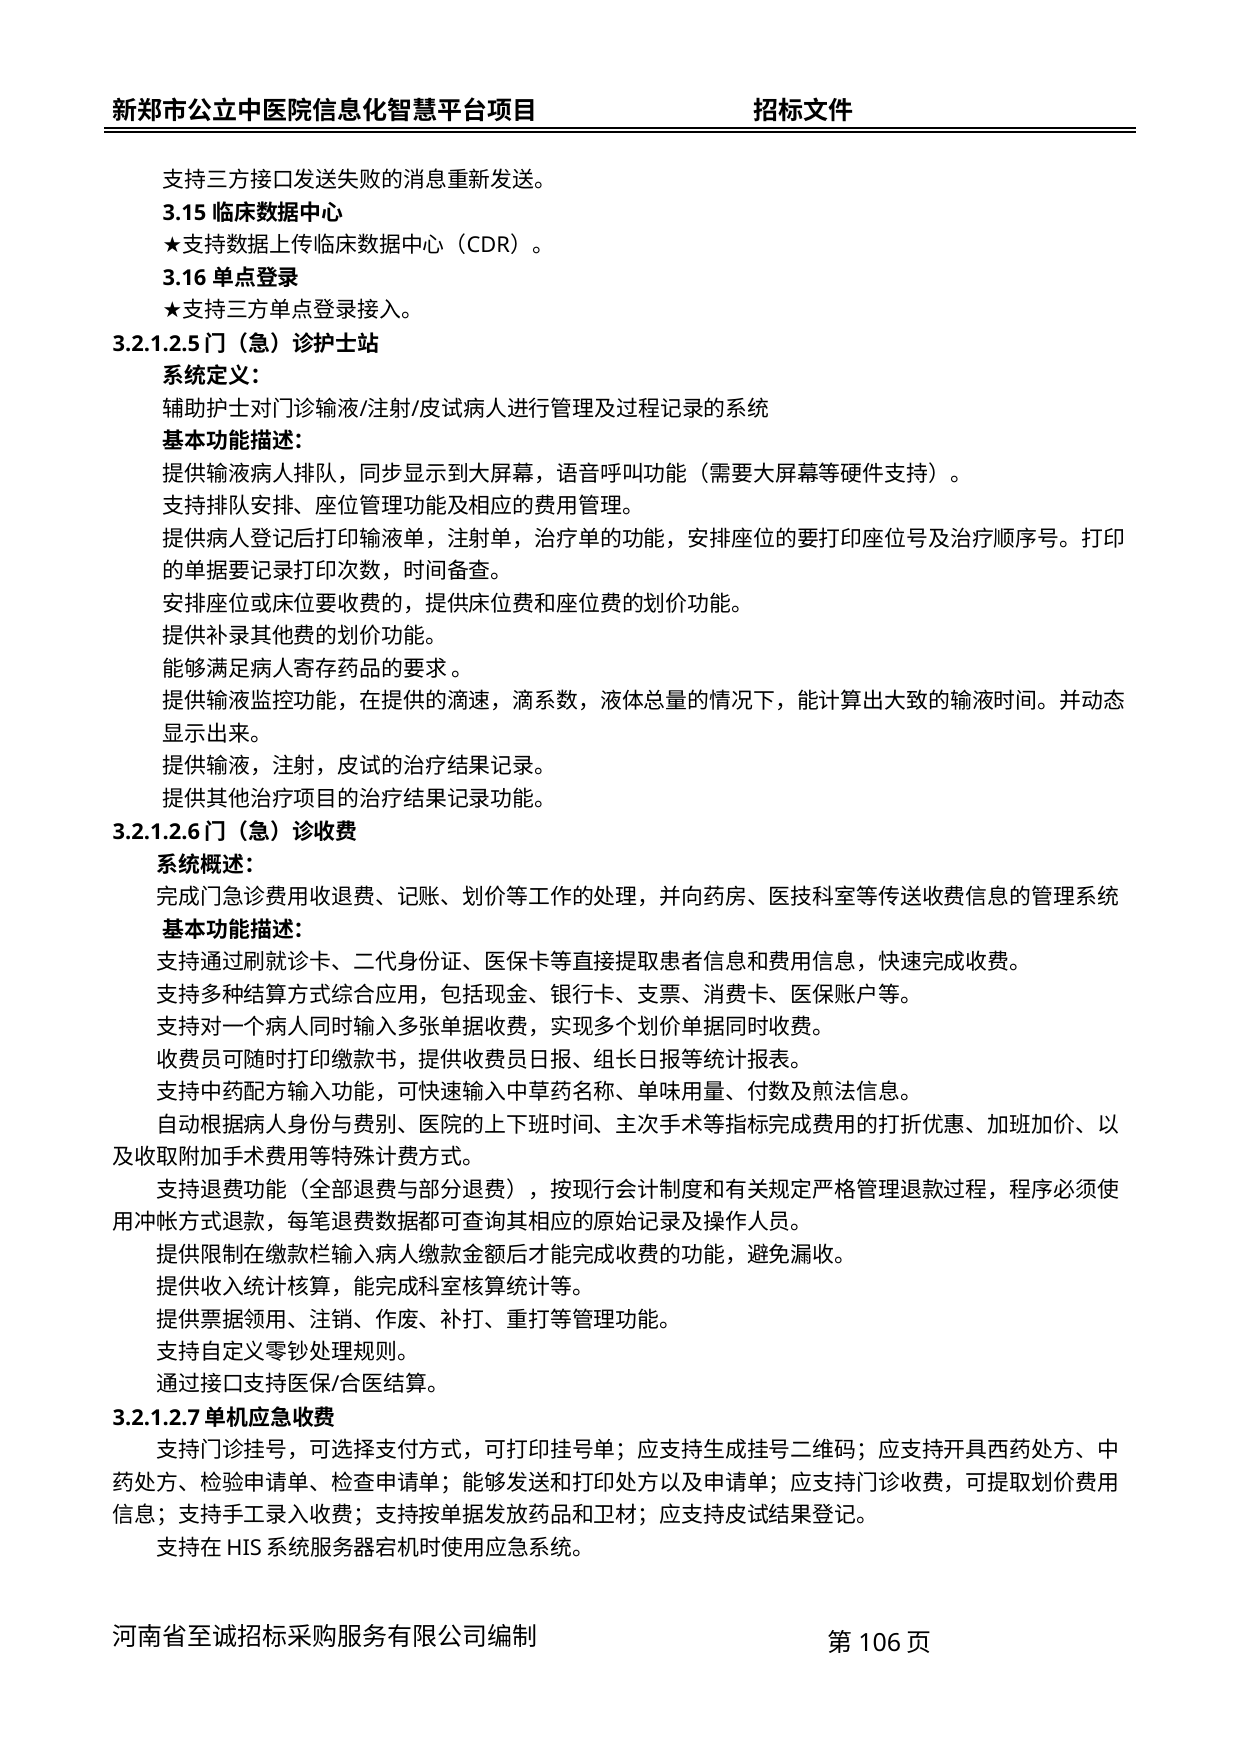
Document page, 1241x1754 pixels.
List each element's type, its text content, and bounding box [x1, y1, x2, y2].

text 支持自定义零钞处理规则。 [112, 1334, 1128, 1366]
text 支持门诊挂号，可选择支付方式，可打印挂号单；应支持生成挂号二维码；应支持开具西药处方、中药处方、检验申请单、检查申请单；能够发送和打印处方以及申请单；应支持门诊收费，可提取划价费用信息；支持手工录入收费；支持按单据发放药品和卫材；应支持皮试结果登记。 [112, 1432, 1128, 1529]
text 提供输液，注射，皮试的治疗结果记录。 [162, 748, 1128, 780]
text 提供补录其他费的划价功能。 [162, 618, 1128, 650]
text 支持中药配方输入功能，可快速输入中草药名称、单味用量、付数及煎法信息。 [112, 1074, 1128, 1106]
text 自动根据病人身份与费别、医院的上下班时间、主次手术等指标完成费用的打折优惠、加班加价、以及收取附加手术费用等特殊计费方式。 [112, 1106, 1128, 1171]
text ★支持三方单点登录接入。 [162, 292, 1128, 324]
text 提供输液病人排队，同步显示到大屏幕，语音呼叫功能（需要大屏幕等硬件支持）。 [162, 455, 1128, 488]
text 通过接口支持医保/合医结算。 [112, 1366, 1128, 1399]
subtitle 3.2.1.2.6门（急）诊收费 [112, 813, 1128, 846]
text ★支持数据上传临床数据中心（CDR）。 [162, 227, 1128, 259]
text 3.16 单点登录 [162, 259, 1128, 292]
text 系统定义： [162, 358, 1128, 390]
text 提供输液监控功能，在提供的滴速，滴系数，液体总量的情况下，能计算出大致的输液时间。并动态显示出来。 [162, 683, 1128, 748]
text 提供限制在缴款栏输入病人缴款金额后才能完成收费的功能，避免漏收。 [112, 1236, 1128, 1269]
text 系统概述： [112, 846, 1128, 879]
text 能够满足病人寄存药品的要求 。 [162, 650, 1128, 683]
text 支持在HIS系统服务器宕机时使用应急系统。 [112, 1529, 1128, 1562]
text 提供票据领用、注销、作废、补打、重打等管理功能。 [112, 1301, 1128, 1334]
text 安排座位或床位要收费的，提供床位费和座位费的划价功能。 [162, 585, 1128, 618]
text 支持对一个病人同时输入多张单据收费，实现多个划价单据同时收费。 [112, 1009, 1128, 1041]
text 支持多种结算方式综合应用，包括现金、银行卡、支票、消费卡、医保账户等。 [112, 976, 1128, 1009]
text 支持排队安排、座位管理功能及相应的费用管理。 [162, 488, 1128, 520]
text 提供病人登记后打印输液单，注射单，治疗单的功能，安排座位的要打印座位号及治疗顺序号。打印的单据要记录打印次数，时间备查。 [162, 520, 1128, 585]
text 支持三方接口发送失败的消息重新发送。 [162, 162, 1128, 194]
text 提供收入统计核算，能完成科室核算统计等。 [112, 1269, 1128, 1301]
text 收费员可随时打印缴款书，提供收费员日报、组长日报等统计报表。 [112, 1041, 1128, 1074]
text 支持退费功能（全部退费与部分退费），按现行会计制度和有关规定严格管理退款过程，程序必须使用冲帐方式退款，每笔退费数据都可查询其相应的原始记录及操作人员。 [112, 1171, 1128, 1236]
text 完成门急诊费用收退费、记账、划价等工作的处理，并向药房、医技科室等传送收费信息的管理系统 [112, 879, 1128, 911]
text 基本功能描述： [162, 911, 1128, 944]
text 辅助护士对门诊输液/注射/皮试病人进行管理及过程记录的系统 [162, 390, 1128, 423]
text 支持通过刷就诊卡、二代身份证、医保卡等直接提取患者信息和费用信息，快速完成收费。 [112, 944, 1128, 976]
subtitle 3.2.1.2.5门（急）诊护士站 [112, 324, 1128, 358]
text 3.15 临床数据中心 [162, 194, 1128, 227]
text 基本功能描述： [162, 423, 1128, 455]
text 提供其他治疗项目的治疗结果记录功能。 [162, 780, 1128, 813]
subtitle 3.2.1.2.7单机应急收费 [112, 1399, 1128, 1432]
